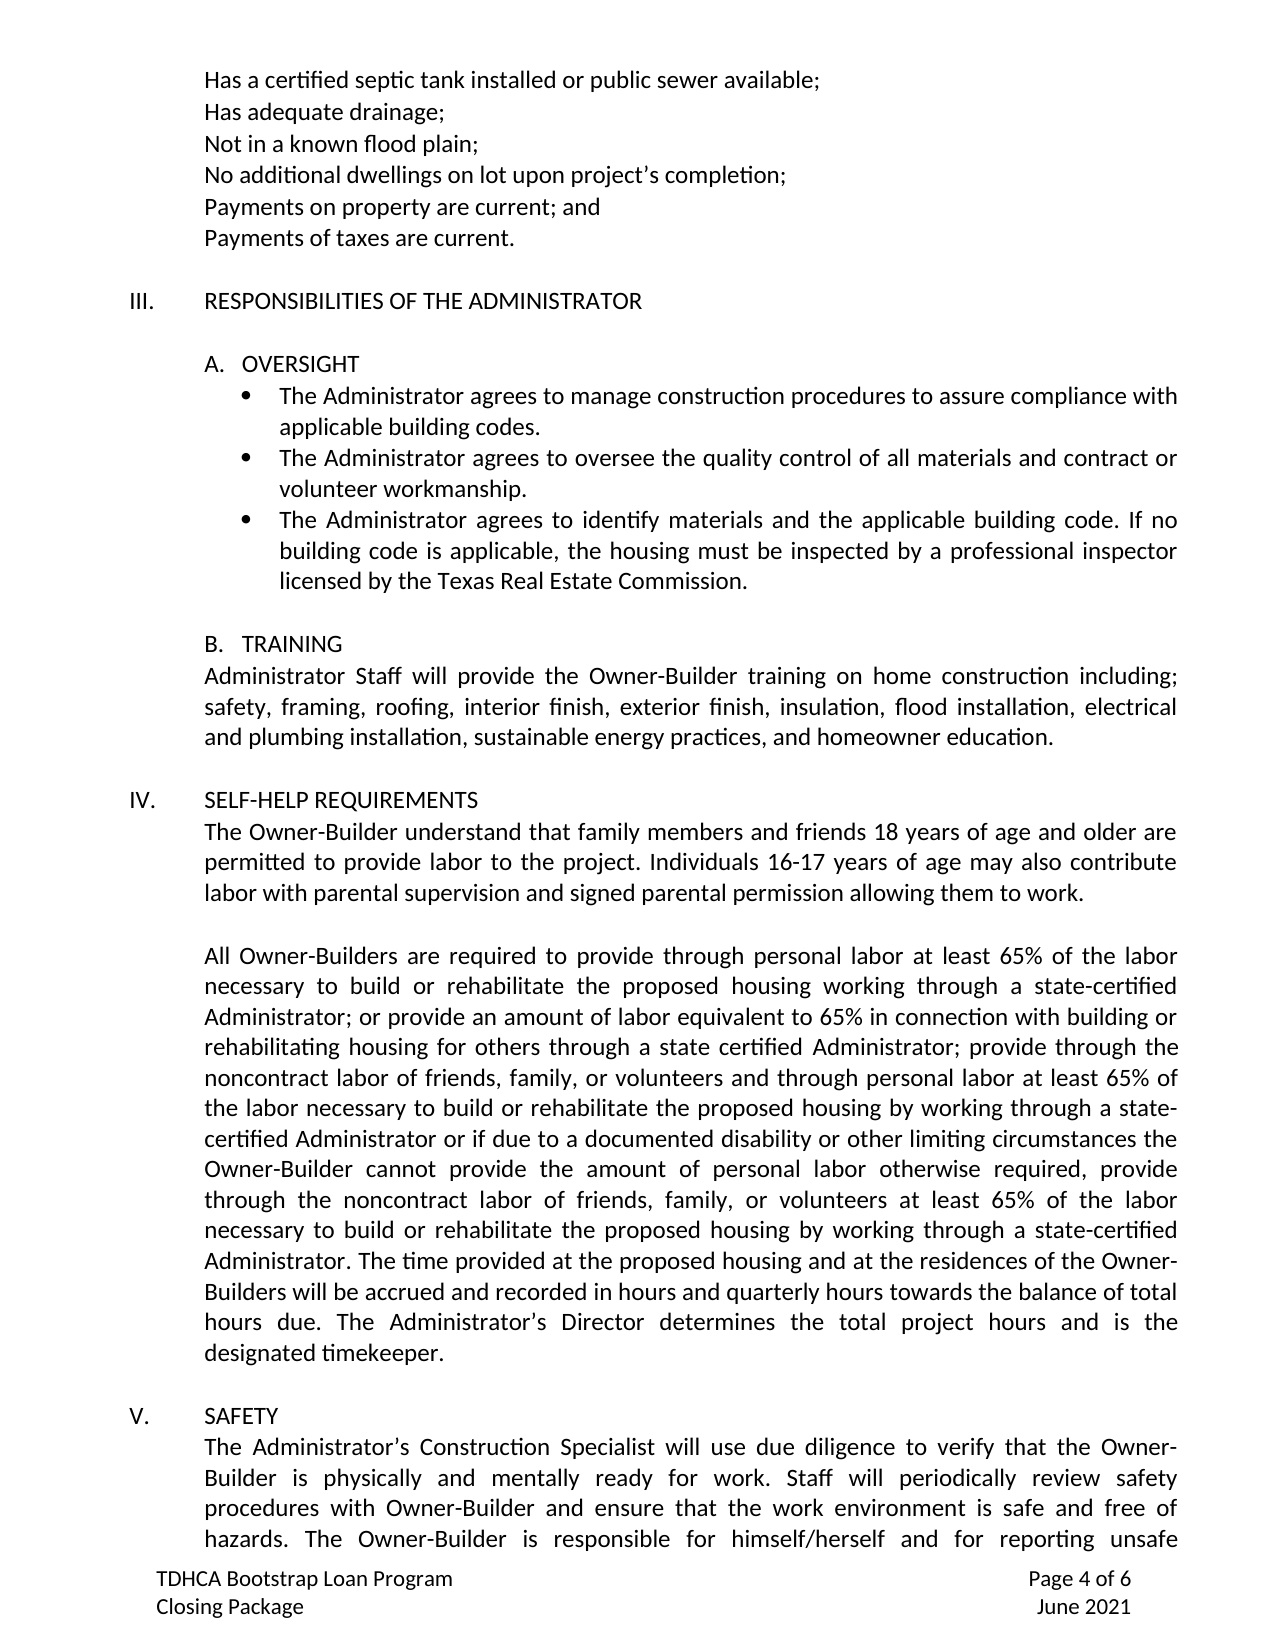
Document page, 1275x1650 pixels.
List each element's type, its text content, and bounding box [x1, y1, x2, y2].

subtitle Payments of taxes are current. [204, 222, 1233, 253]
subtitle All Owner-Builders are required to provide through personal labor at least 65% of the labor necessary to build or rehabilitate the proposed housing working through a state-certified Administrator; or provide an amount of labor equivalent to 65% in connection with building or rehabilitating housing for others through a state certified Administrator; provide through the noncontract labor of friends, family, or volunteers and through personal labor at least 65% of the labor necessary to build or rehabilitate the proposed housing by working through a state-certified Administrator or if due to a documented disability or other limiting circumstances the Owner-Builder cannot provide the amount of personal labor otherwise required, provide through the noncontract labor of friends, family, or volunteers at least 65% of the labor necessary to build or rehabilitate the proposed housing by working through a state-certified Administrator. The time provided at the proposed housing and at the residences of the Owner-Builders will be accrued and recorded in hours and quarterly hours towards the balance of total hours due. The Administrator’s Director determines the total project hours and is the designated timekeeper. [204, 940, 1179, 1367]
subtitle SELF-HELP REQUIREMENTS [129, 784, 1233, 815]
subtitle The Administrator agrees to identify materials and the applicable building code. If no building code is applicable, the housing must be inspected by a professional inspector licensed by the Texas Real Estate Commission. [242, 504, 1179, 596]
subtitle Payments on property are current; and [204, 191, 1233, 221]
subtitle The Administrator agrees to manage construction procedures to assure compliance with applicable building codes. [242, 380, 1179, 441]
subtitle Has adequate drainage; [204, 96, 1233, 127]
subtitle RESPONSIBILITIES OF THE ADMINISTRATOR [129, 286, 1233, 316]
subtitle Has a certified septic tank installed or public sewer available; [204, 64, 1233, 95]
subtitle The Administrator agrees to oversee the quality control of all materials and contract or volunteer workmanship. [242, 442, 1179, 503]
subtitle SAFETY [129, 1400, 1233, 1430]
subtitle Administrator Staff will provide the Owner-Builder training on home construction including; safety, framing, roofing, interior finish, exterior finish, insulation, flood installation, electrical and plumbing installation, sustainable energy practices, and homeowner education. [204, 660, 1179, 752]
subtitle Not in a known flood plain; [204, 128, 1233, 158]
subtitle The Owner-Builder understand that family members and friends 18 years of age and older are permitted to provide labor to the project. Individuals 16-17 years of age may also contribute labor with parental supervision and signed parental permission allowing them to work. [204, 816, 1179, 907]
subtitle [204, 1431, 1179, 1553]
subtitle OVERSIGHT [204, 349, 1179, 379]
subtitle TRAINING [204, 628, 1233, 659]
subtitle No additional dwellings on lot upon project’s completion; [204, 159, 1233, 190]
